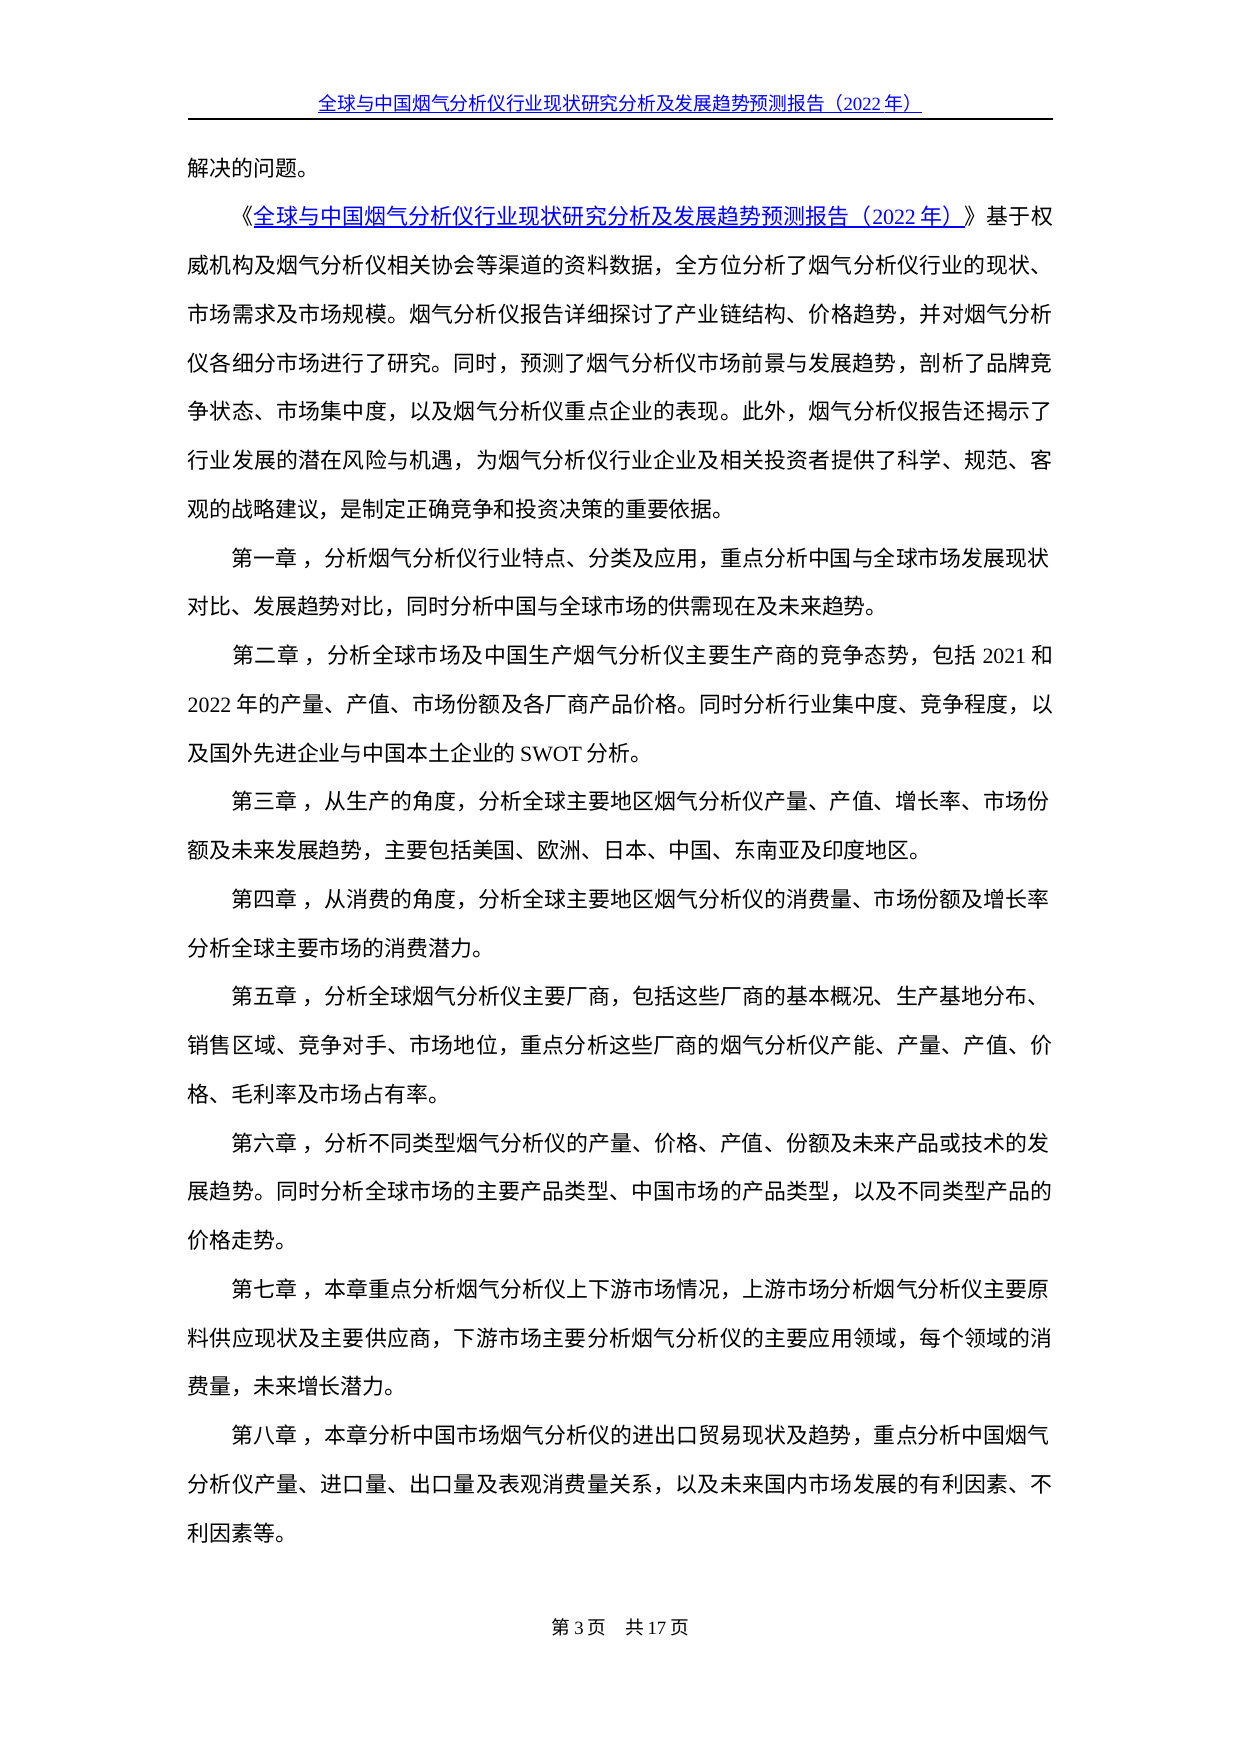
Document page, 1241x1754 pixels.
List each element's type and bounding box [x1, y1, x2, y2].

text [187, 150, 1053, 1548]
